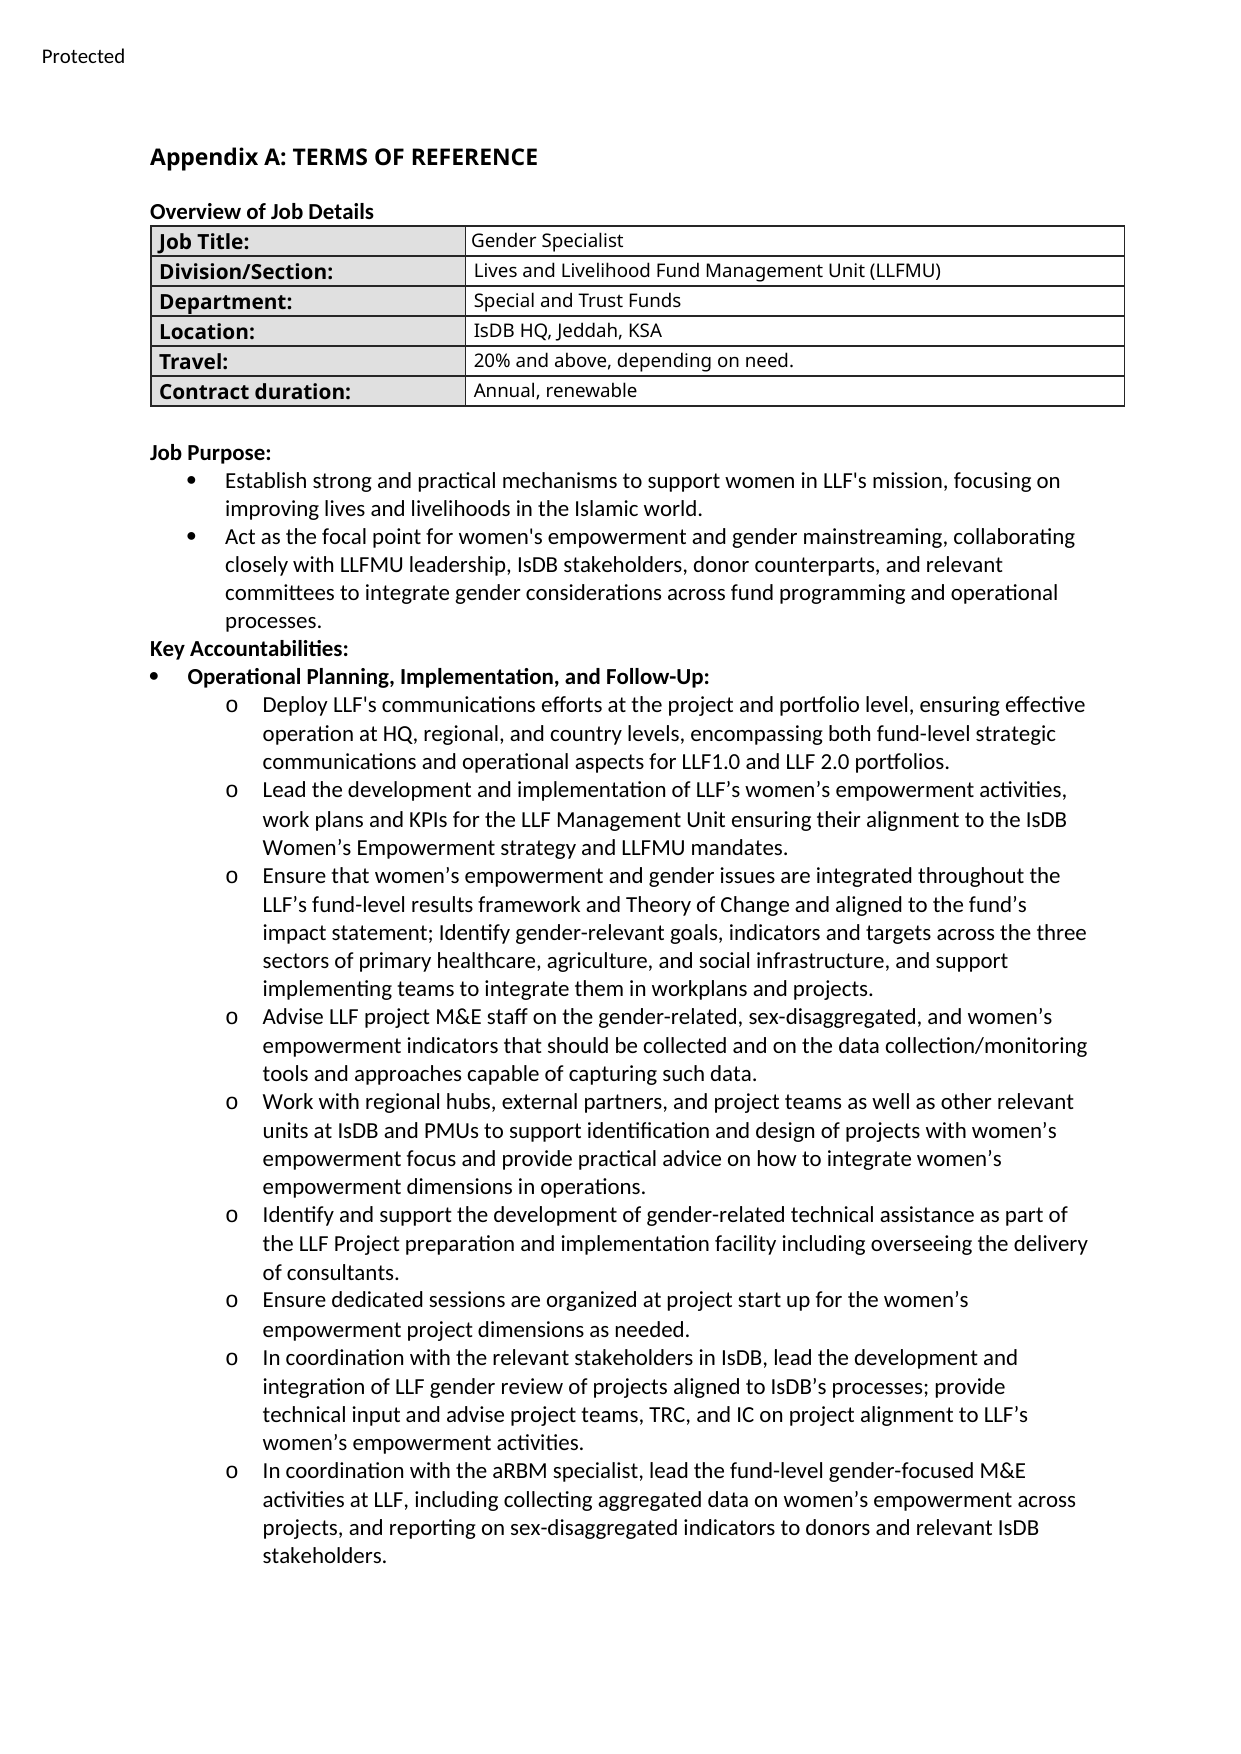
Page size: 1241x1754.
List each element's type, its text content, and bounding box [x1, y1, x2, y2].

table_cell Contract duration: [152, 377, 465, 405]
text Overview of Job Details [150, 197, 1090, 225]
list Ensure that women’s empowerment and gender issues are integrated throughout the LLF’s fund-level results framework and Theory of Change and aligned to the fund’s impact statement; Identify gender-relevant goals, indicators and targets across the three sectors of primary healthcare, agriculture, and social infrastructure, and support implementing teams to integrate them in workplans and projects. [225, 861, 1090, 1002]
table_cell Annual, renewable [466, 377, 1124, 405]
table_header Gender Specialist [466, 227, 1124, 255]
list In coordination with the relevant stakeholders in IsDB, lead the development and integration of LLF gender review of projects aligned to IsDB’s processes; provide technical input and advise project teams, TRC, and IC on project alignment to LLF’s women’s empowerment activities. [225, 1343, 1090, 1456]
list Identify and support the development of gender-related technical assistance as part of the LLF Project preparation and implementation facility including overseeing the delivery of consultants. [225, 1200, 1090, 1286]
table_header Job Title: [152, 227, 465, 255]
list Lead the development and implementation of LLF’s women’s empowerment activities, work plans and KPIs for the LLF Management Unit ensuring their alignment to the IsDB Women’s Empowerment strategy and LLFMU mandates. [225, 776, 1090, 861]
table_cell Special and Trust Funds [466, 287, 1124, 315]
list Advise LLF project M&E staff on the gender-related, sex-disaggregated, and women’s empowerment indicators that should be collected and on the data collection/monitoring tools and approaches capable of capturing such data. [225, 1002, 1090, 1087]
list Operational Planning, Implementation, and Follow-Up: [150, 662, 1090, 690]
list Work with regional hubs, external partners, and project teams as well as other relevant units at IsDB and PMUs to support identification and design of projects with women’s empowerment focus and provide practical advice on how to integrate women’s empowerment dimensions in operations. [225, 1087, 1090, 1200]
list Ensure dedicated sessions are organized at project start up for the women’s empowerment project dimensions as needed. [225, 1286, 1090, 1343]
list In coordination with the aRBM specialist, lead the fund-level gender-focused M&E activities at LLF, including collecting aggregated data on women’s empowerment across projects, and reporting on sex-disaggregated indicators to donors and relevant IsDB stakeholders. [225, 1456, 1090, 1569]
list Act as the focal point for women's empowerment and gender mainstreaming, collaborating closely with LLFMU leadership, IsDB stakeholders, donor counterparts, and relevant committees to integrate gender considerations across fund programming and operational processes. [187, 522, 1090, 634]
table_cell Lives and Livelihood Fund Management Unit (LLFMU) [466, 257, 1124, 285]
text Job Purpose: [150, 438, 1090, 466]
list Deploy LLF's communications efforts at the project and portfolio level, ensuring effective operation at HQ, regional, and country levels, encompassing both fund-level strategic communications and operational aspects for LLF1.0 and LLF 2.0 portfolios. [225, 690, 1090, 776]
table_cell Location: [152, 317, 465, 345]
table_cell Travel: [152, 347, 465, 375]
list Establish strong and practical mechanisms to support women in LLF's mission, focusing on improving lives and livelihoods in the Islamic world. [187, 466, 1090, 522]
table_cell Department: [152, 287, 465, 315]
table_cell Division/Section: [152, 257, 465, 285]
table_cell 20% and above, depending on need. [466, 347, 1124, 375]
table_cell IsDB HQ, Jeddah, KSA [466, 317, 1124, 345]
text Key Accountabilities: [150, 634, 1090, 662]
text Appendix A: TERMS OF REFERENCE [150, 141, 1090, 172]
